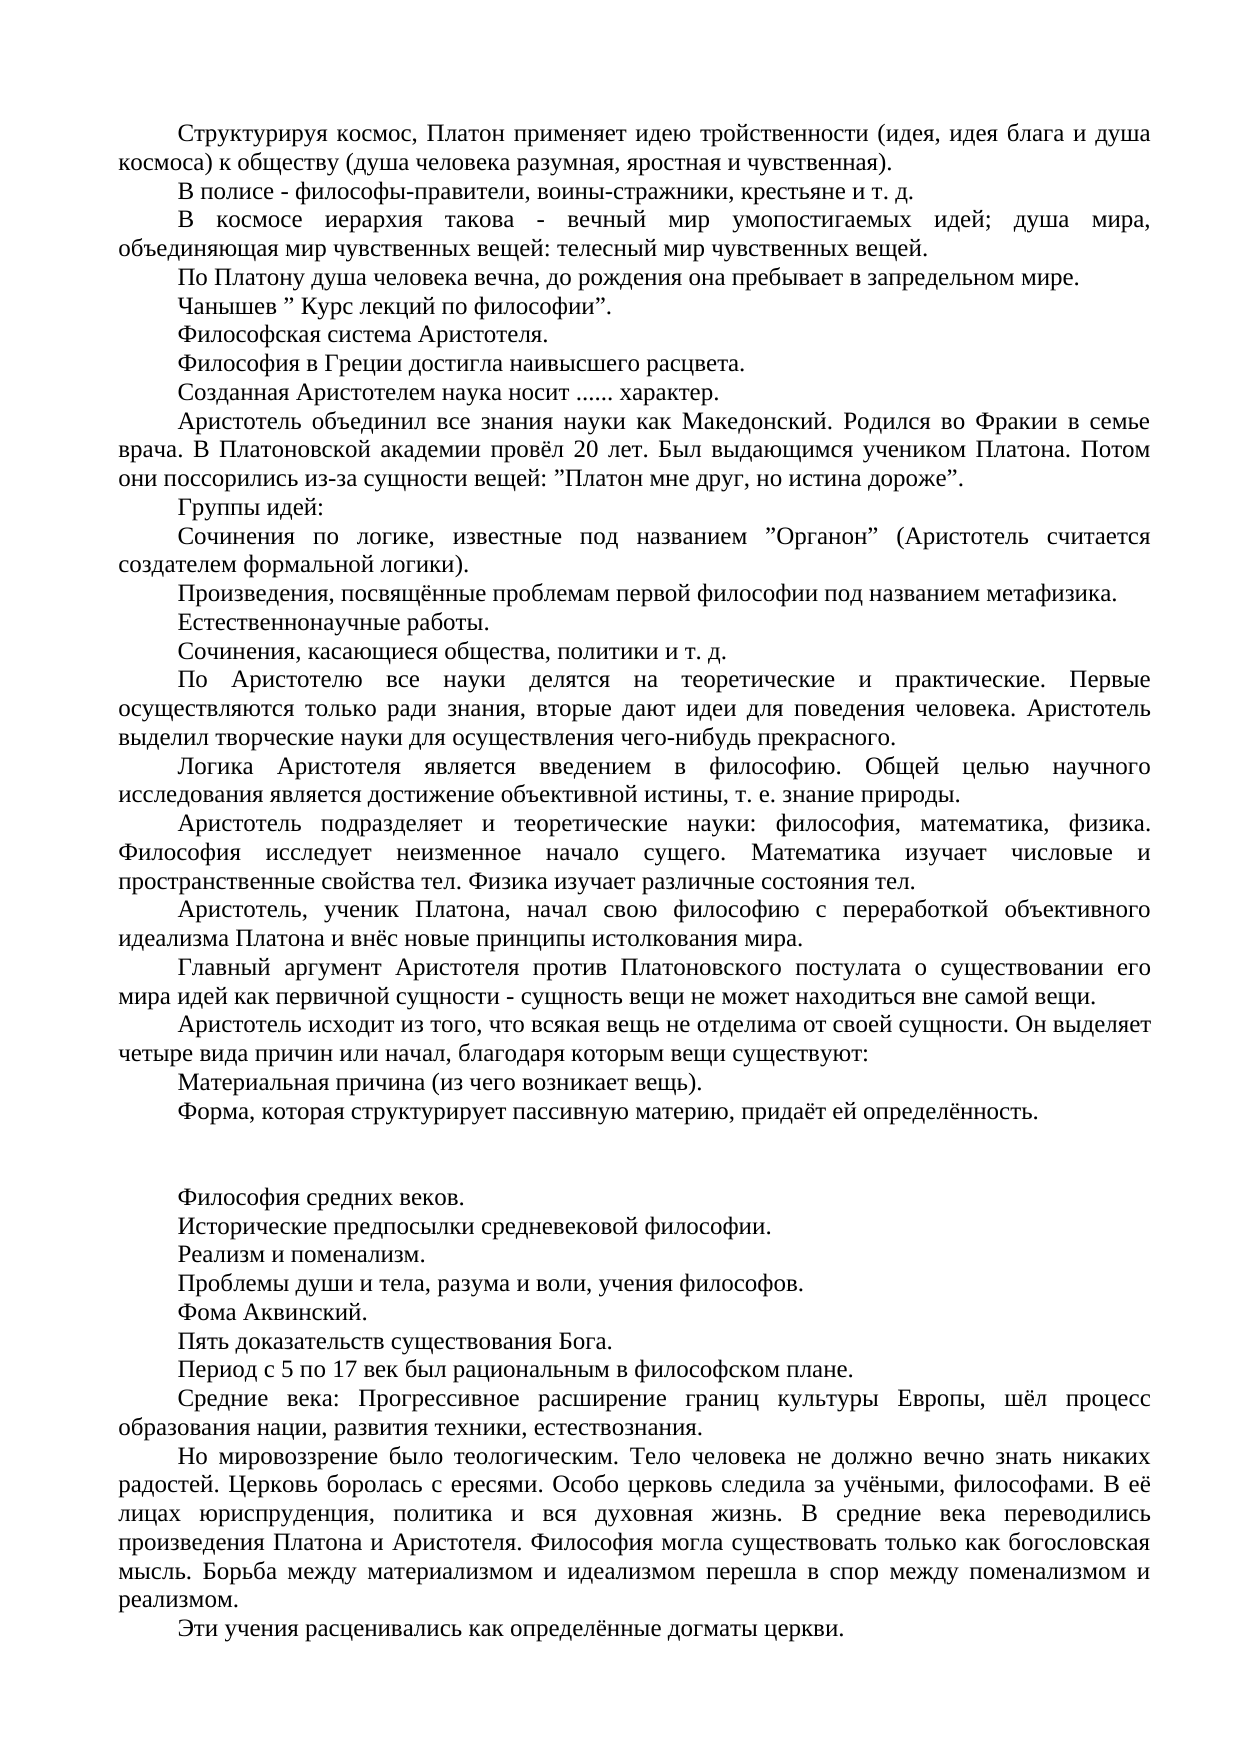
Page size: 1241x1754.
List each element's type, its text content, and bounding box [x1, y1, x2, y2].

text Но мировоззрение было теологическим. Тело человека не должно вечно знать никаких радостей. Церковь боролась с ересями. Особо церковь следила за учёными, философами. В её лицах юриспруденция, политика и вся духовная жизнь. В средние века переводились произведения Платона и Аристотеля. Философия могла существовать только как богословская мысль. Борьба между материализмом и идеализмом перешла в спор между поменализмом и реализмом. [118, 1441, 1152, 1613]
text Период с 5 по 17 век был рациональным в философском плане. [118, 1354, 1152, 1383]
text Произведения, посвящённые проблемам первой философии под названием метафизика. [118, 578, 1152, 607]
text Сочинения по логике, известные под названием ”Органон” (Аристотель считается создателем формальной логики). [118, 521, 1152, 578]
text Проблемы души и тела, разума и воли, учения философов. [118, 1268, 1152, 1297]
text По Платону душа человека вечна, до рождения она пребывает в запредельном мире. [118, 262, 1152, 291]
text Сочинения, касающиеся общества, политики и т. д. [118, 636, 1152, 664]
text Аристотель подразделяет и теоретические науки: философия, математика, физика. Философия исследует неизменное начало сущего. Математика изучает числовые и пространственные свойства тел. Физика изучает различные состояния тел. [118, 808, 1152, 894]
text Философская система Аристотеля. [118, 319, 1152, 348]
text Философия в Греции достигла наивысшего расцвета. [118, 348, 1152, 377]
text По Аристотелю все науки делятся на теоретические и практические. Первые осуществляются только ради знания, вторые дают идеи для поведения человека. Аристотель выделил творческие науки для осуществления чего-нибудь прекрасного. [118, 664, 1152, 751]
text Естественнонаучные работы. [118, 607, 1152, 636]
text Логика Аристотеля является введением в философию. Общей целью научного исследования является достижение объективной истины, т. е. знание природы. [118, 751, 1152, 808]
text Материальная причина (из чего возникает вещь). [118, 1067, 1152, 1096]
text В полисе - философы-правители, воины-стражники, крестьяне и т. д. [118, 176, 1152, 204]
text Форма, которая структурирует пассивную материю, придаёт ей определённость. [118, 1096, 1152, 1124]
text Пять доказательств существования Бога. [118, 1326, 1152, 1354]
text Структурируя космос, Платон применяет идею тройственности (идея, идея блага и душа космоса) к обществу (душа человека разумная, яростная и чувственная). [118, 118, 1152, 176]
text Созданная Аристотелем наука носит ...... характер. [118, 377, 1152, 406]
text Группы идей: [118, 492, 1152, 521]
text Средние века: Прогрессивное расширение границ культуры Европы, шёл процесс образования нации, развития техники, естествознания. [118, 1383, 1152, 1441]
text Эти учения расценивались как определённые догматы церкви. [118, 1613, 1152, 1642]
text Аристотель, ученик Платона, начал свою философию с переработкой объективного идеализма Платона и внёс новые принципы истолкования мира. [118, 894, 1152, 952]
text В космосе иерархия такова - вечный мир умопостигаемых идей; душа мира, объединяющая мир чувственных вещей: телесный мир чувственных вещей. [118, 204, 1152, 262]
text Главный аргумент Аристотеля против Платоновского постулата о существовании его мира идей как первичной сущности - сущность вещи не может находиться вне самой вещи. [118, 952, 1152, 1009]
text Реализм и поменализм. [118, 1239, 1152, 1268]
text Чанышев ” Курс лекций по философии”. [118, 291, 1152, 319]
text Фома Аквинский. [118, 1297, 1152, 1326]
text Аристотель исходит из того, что всякая вещь не отделима от своей сущности. Он выделяет четыре вида причин или начал, благодаря которым вещи существуют: [118, 1009, 1152, 1067]
text Философия средних веков. [118, 1182, 1152, 1211]
text Исторические предпосылки средневековой философии. [118, 1211, 1152, 1239]
text Аристотель объединил все знания науки как Македонский. Родился во Фракии в семье врача. В Платоновской академии провёл 20 лет. Был выдающимся учеником Платона. Потом они поссорились из-за сущности вещей: ”Платон мне друг, но истина дороже”. [118, 406, 1152, 492]
